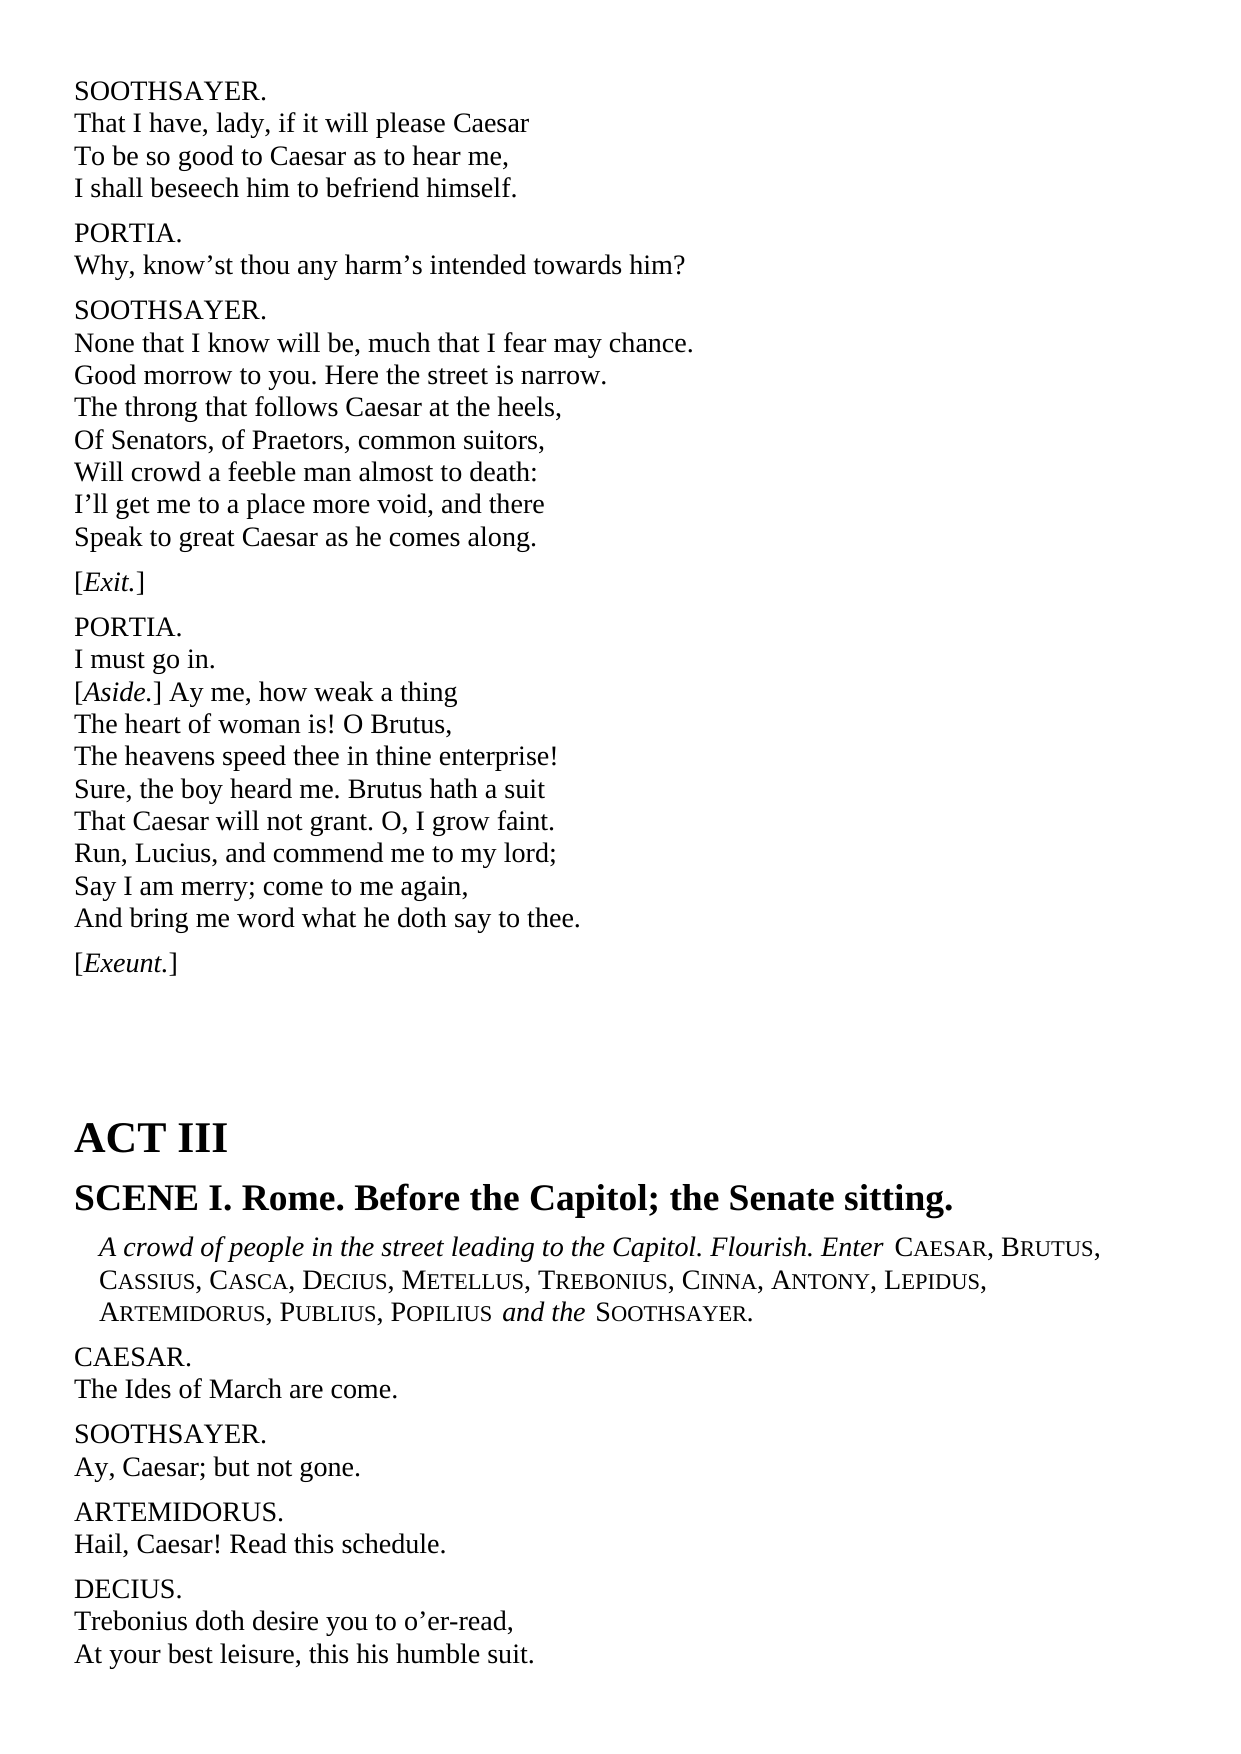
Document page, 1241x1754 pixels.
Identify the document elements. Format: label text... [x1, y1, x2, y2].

text SOOTHSAYER. None that I know will be, much that I fear may chance. Good morrow to you. Here the street is narrow. The throng that follows Caesar at the heels, Of Senators, of Praetors, common suitors, Will crowd a feeble man almost to death: I’ll get me to a place more void, and there Speak to great Caesar as he comes along. [74, 293, 1167, 552]
text ACT III [74, 1112, 1167, 1162]
text PORTIA. Why, know’st thou any harm’s intended towards him? [74, 216, 1167, 281]
text A crowd of people in the street leading to the Capitol. Flourish. Enter Caesar, Brutus, Cassius, Casca, Decius, Metellus, Trebonius, Cinna, Antony, Lepidus, Artemidorus, Publius, Popilius and the Soothsayer. [99, 1231, 1142, 1328]
text SCENE I. Rome. Before the Capitol; the Senate sitting. [74, 1175, 1167, 1218]
text ARTEMIDORUS. Hail, Caesar! Read this schedule. [74, 1495, 1167, 1559]
text PORTIA. I must go in. [Aside.] Ay me, how weak a thing The heart of woman is! O Brutus, The heavens speed thee in thine enterprise! Sure, the boy heard me. Brutus hath a suit That Caesar will not grant. O, I grow faint. Run, Lucius, and commend me to my lord; Say I am merry; come to me again, And bring me word what he doth say to thee. [74, 610, 1167, 934]
text CAESAR. The Ides of March are come. [74, 1340, 1167, 1405]
text [Exeunt.] [74, 946, 1167, 979]
text SOOTHSAYER. That I have, lady, if it will please Caesar To be so good to Caesar as to hear me, I shall beseech him to befriend himself. [74, 74, 1167, 203]
text DECIUS. Trebonius doth desire you to o’er-read, At your best leisure, this his humble suit. [74, 1572, 1167, 1669]
text SOOTHSAYER. Ay, Caesar; but not gone. [74, 1417, 1167, 1482]
text [Exit.] [74, 565, 1167, 597]
